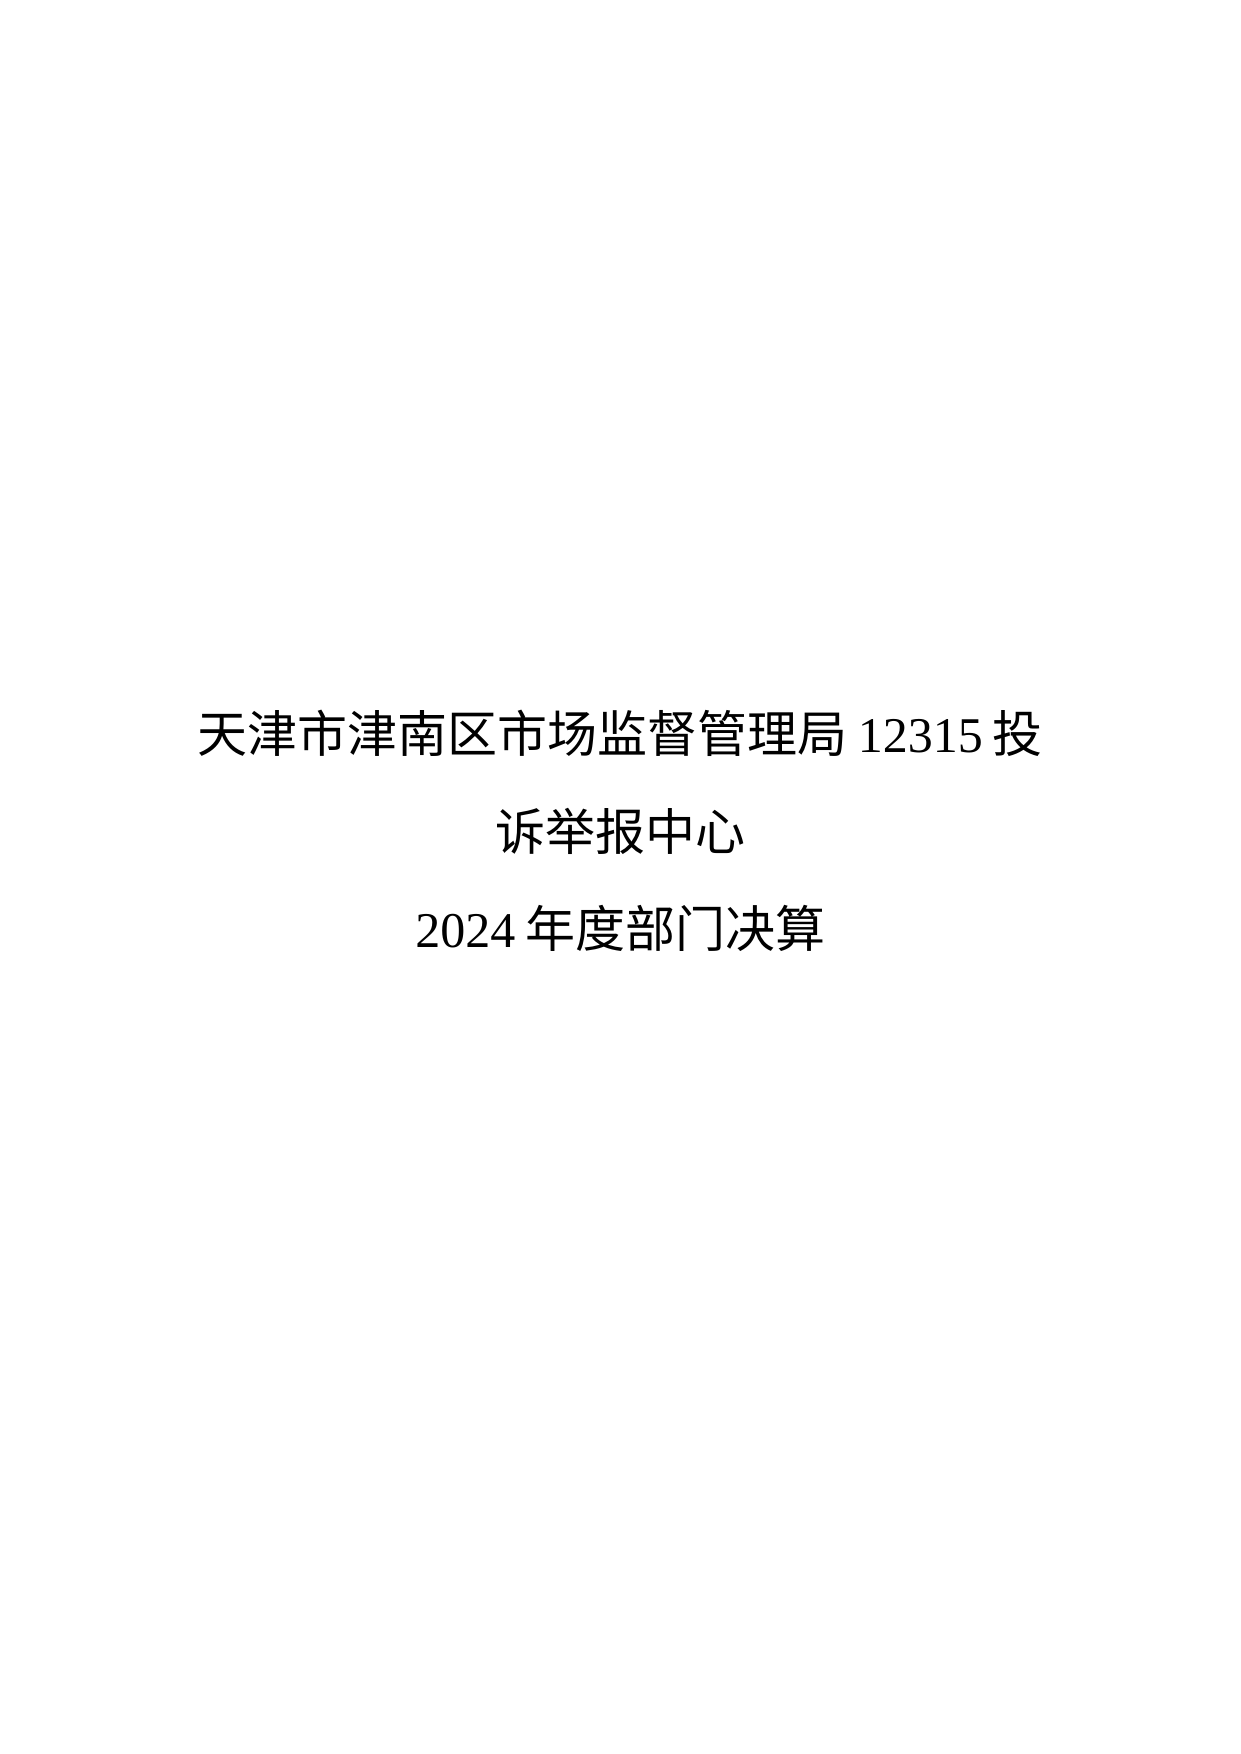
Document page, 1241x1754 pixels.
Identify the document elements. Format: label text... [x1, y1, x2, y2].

text 2024年度部门决算 [187, 877, 1053, 974]
text 天津市津南区市场监督管理局12315投诉举报中心 [187, 682, 1053, 877]
